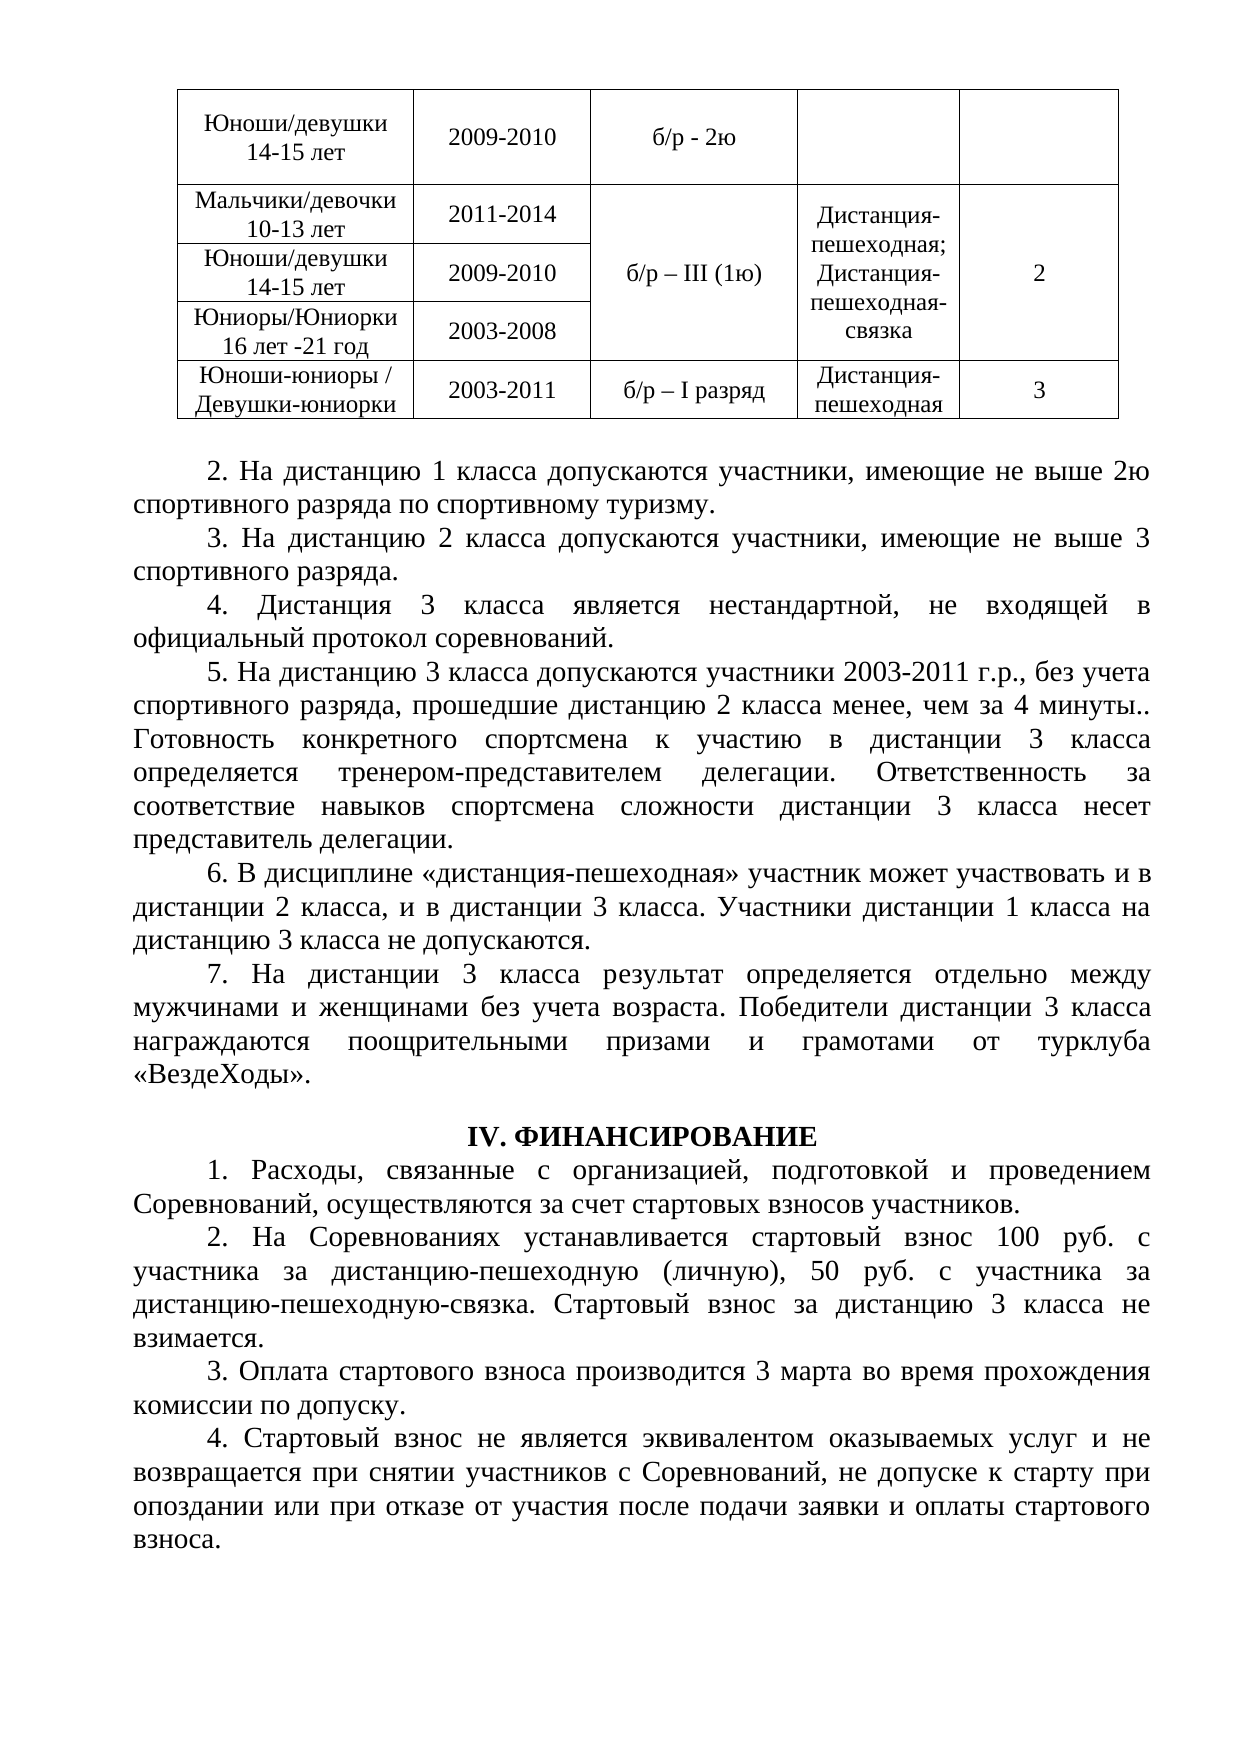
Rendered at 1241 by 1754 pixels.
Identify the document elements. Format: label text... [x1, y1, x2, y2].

text 7. На дистанции 3 класса результат определяется отдельно между мужчинами и женщинами без учета возраста. Победители дистанции 3 класса награждаются поощрительными призами и грамотами от турклуба «ВездеХоды». [133, 956, 1152, 1090]
text 4. Стартовый взнос не является эквивалентом оказываемых услуг и не возвращается при снятии участников с Соревнований, не допуске к старту при опоздании или при отказе от участия после подачи заявки и оплаты стартового взноса. [133, 1421, 1152, 1555]
text IV. ФИНАНСИРОВАНИЕ [133, 1119, 1152, 1152]
text 5. На дистанцию 3 класса допускаются участники 2003-2011 г.р., без учета спортивного разряда, прошедшие дистанцию 2 класса менее, чем за 4 минуты.. Готовность конкретного спортсмена к участию в дистанции 3 класса определяется тренером-представителем делегации. Ответственность за соответствие навыков спортсмена сложности дистанции 3 класса несет представитель делегации. [133, 654, 1152, 855]
table_cell 2 [960, 185, 1118, 359]
table_cell б/р - 2ю [591, 90, 797, 184]
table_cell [798, 90, 959, 184]
text 4. Дистанция 3 класса является нестандартной, не входящей в официальный протокол соревнований. [133, 587, 1152, 654]
text 2. На Соревнованиях устанавливается стартовый взнос 100 руб. с участника за дистанцию-пешеходную (личную), 50 руб. с участника за дистанцию-пешеходную-связка. Стартовый взнос за дистанцию 3 класса не взимается. [133, 1219, 1152, 1353]
table_cell 3 [960, 361, 1118, 418]
table_cell 1 [960, 90, 1118, 184]
text 3. Оплата стартового взноса производится 3 марта во время прохождения комиссии по допуску. [133, 1353, 1152, 1421]
table_cell Юноши/девушки 14-15 лет [178, 244, 413, 301]
text 3. На дистанцию 2 класса допускаются участники, имеющие не выше 3 спортивного разряда. [133, 520, 1152, 587]
table_cell 2011-2014 [414, 185, 590, 242]
table_cell Юноши-юниоры / Девушки-юниорки [178, 361, 413, 418]
table_cell Дистанция-пешеходная; Дистанция-пешеходная-связка [798, 185, 959, 359]
text 1. Расходы, связанные с организацией, подготовкой и проведением Соревнований, осуществляются за счет стартовых взносов участников. [133, 1152, 1152, 1219]
table_cell 2009-2010 [414, 244, 590, 301]
table_cell Дистанция-пешеходная [798, 361, 959, 418]
table_cell 2003-2008 [414, 302, 590, 359]
table_cell 2009-2010 [414, 90, 590, 184]
table_cell 2003-2011 [414, 361, 590, 418]
table_cell б/р – I разряд [591, 361, 797, 418]
table_cell Мальчики/девочки 10-13 лет [178, 185, 413, 242]
text 6. В дисциплине «дистанция-пешеходная» участник может участвовать и в дистанции 2 класса, и в дистанции 3 класса. Участники дистанции 1 класса на дистанцию 3 класса не допускаются. [133, 855, 1152, 956]
text 2. На дистанцию 1 класса допускаются участники, имеющие не выше 2ю спортивного разряда по спортивному туризму. [133, 453, 1152, 520]
table_cell Юниоры/Юниорки 16 лет -21 год [178, 302, 413, 359]
table_cell б/р – III (1ю) [591, 185, 797, 359]
table_cell Юноши/девушки 14-15 лет [178, 90, 413, 184]
